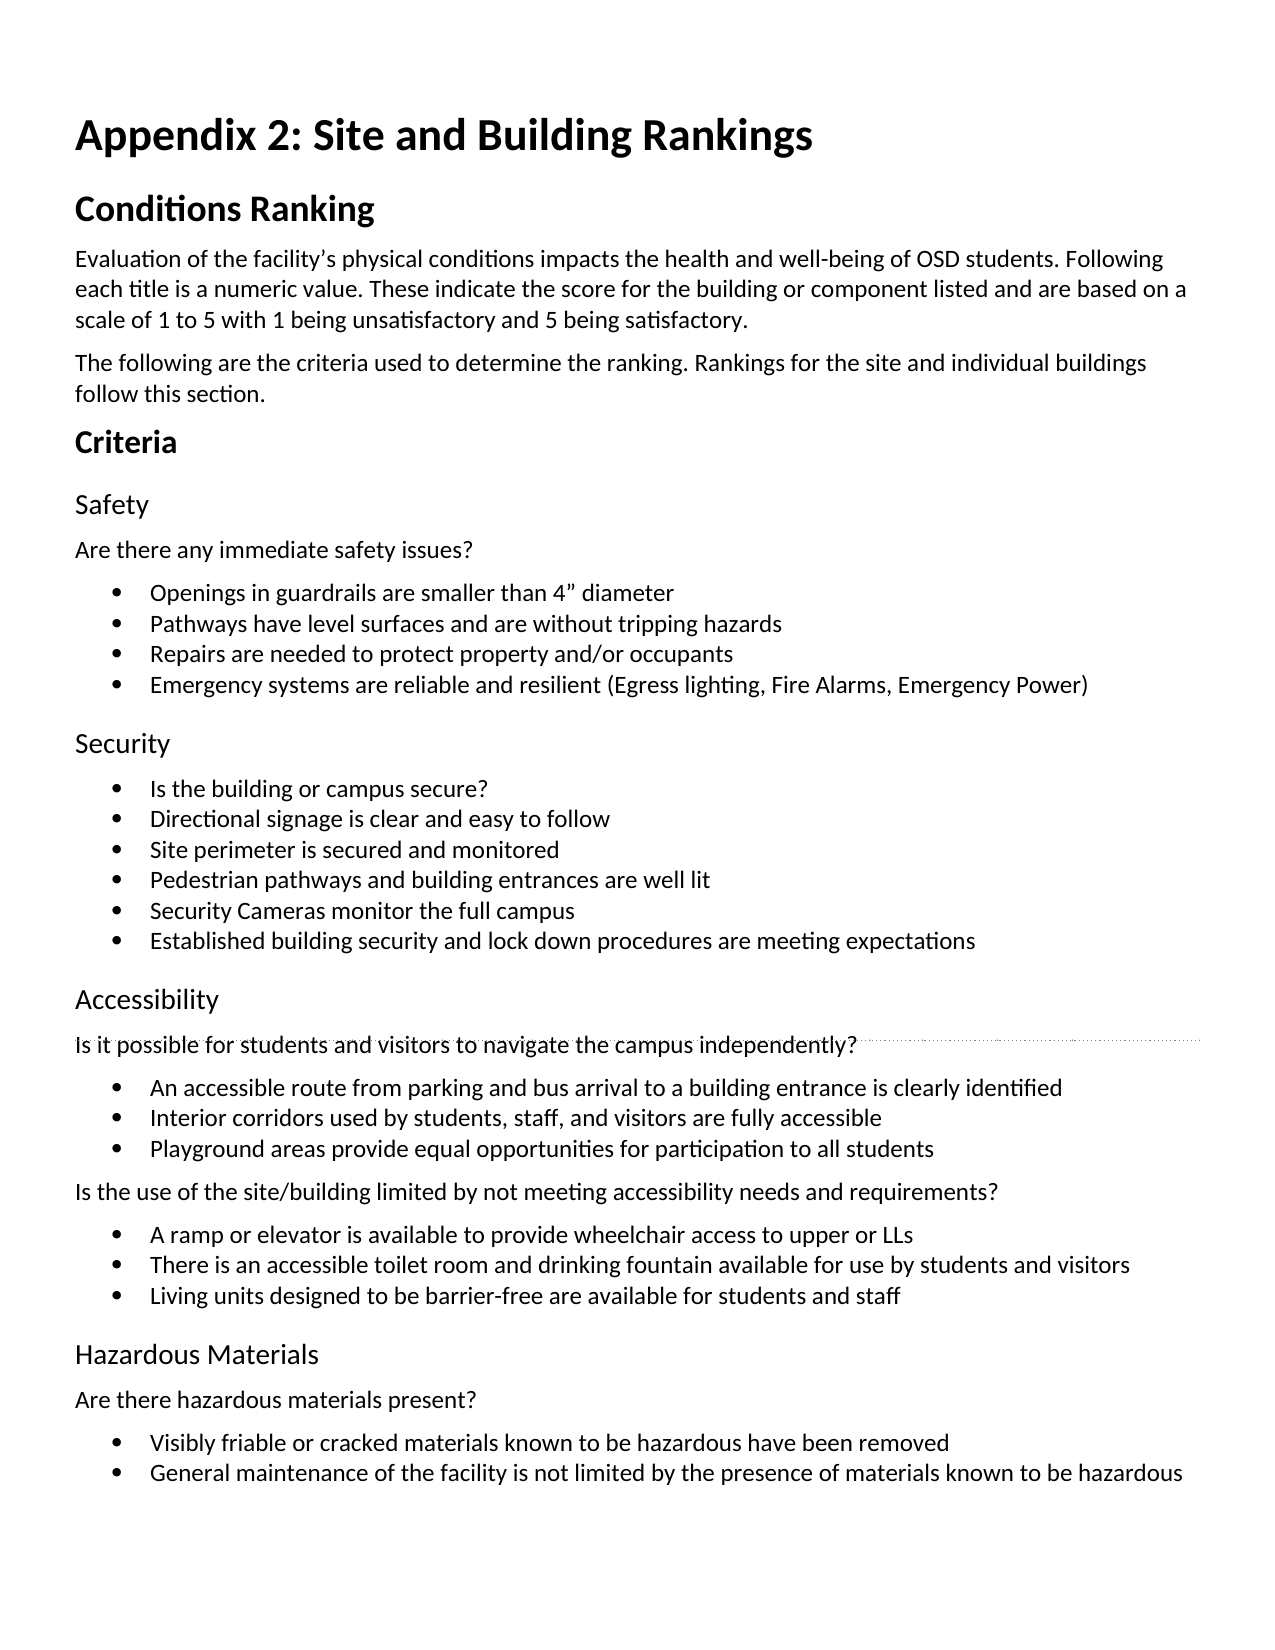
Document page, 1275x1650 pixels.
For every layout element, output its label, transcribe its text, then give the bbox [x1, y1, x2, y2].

list Pathways have level surfaces and are without tripping hazards [112, 608, 1200, 639]
subtitle Criteria [75, 421, 1200, 461]
list Is the building or campus secure? [112, 773, 1200, 803]
list Emergency systems are reliable and resilient (Egress lighting, Fire Alarms, Emergency Power) [112, 669, 1200, 700]
list General maintenance of the facility is not limited by the presence of materials known to be hazardous [112, 1457, 1200, 1488]
subtitle Appendix 2: Site and Building Rankings [75, 106, 1200, 162]
text Are there any immediate safety issues? [75, 534, 1200, 565]
list Playground areas provide equal opportunities for participation to all students [112, 1133, 1200, 1164]
list Living units designed to be barrier-free are available for students and staff [112, 1280, 1200, 1311]
list Repairs are needed to protect property and/or occupants [112, 639, 1200, 669]
text The following are the criteria used to determine the ranking. Rankings for the site and individual buildings follow this section. [75, 347, 1200, 408]
list Visibly friable or cracked materials known to be hazardous have been removed [112, 1427, 1200, 1457]
list There is an accessible toilet room and drinking fountain available for use by students and visitors [112, 1250, 1200, 1280]
text Are there hazardous materials present? [75, 1384, 1200, 1414]
list Security Cameras monitor the full campus [112, 895, 1200, 925]
list A ramp or elevator is available to provide wheelchair access to upper or LLs [112, 1219, 1200, 1250]
list Directional signage is clear and easy to follow [112, 803, 1200, 834]
subtitle Security [75, 725, 1200, 760]
list Openings in guardrails are smaller than 4” diameter [112, 578, 1200, 608]
list Site perimeter is secured and monitored [112, 834, 1200, 864]
subtitle Hazardous Materials [75, 1336, 1200, 1371]
list Pedestrian pathways and building entrances are well lit [112, 864, 1200, 895]
subtitle Conditions Ranking [75, 185, 1200, 231]
text Is the use of the site/building limited by not meeting accessibility needs and requirements? [75, 1176, 1200, 1207]
list Established building security and lock down procedures are meeting expectations [112, 925, 1200, 956]
list An accessible route from parking and bus arrival to a building entrance is clearly identified [112, 1072, 1200, 1103]
text Evaluation of the facility’s physical conditions impacts the health and well-being of OSD students. Following each title is a numeric value. These indicate the score for the building or component listed and are based on a scale of 1 to 5 with 1 being unsatisfactory and 5 being satisfactory. [75, 243, 1200, 335]
list Interior corridors used by students, staff, and visitors are fully accessible [112, 1103, 1200, 1133]
subtitle Accessibility [75, 981, 1200, 1017]
text Is it possible for students and visitors to navigate the campus independently? [75, 1029, 1200, 1059]
subtitle Safety [75, 486, 1200, 522]
